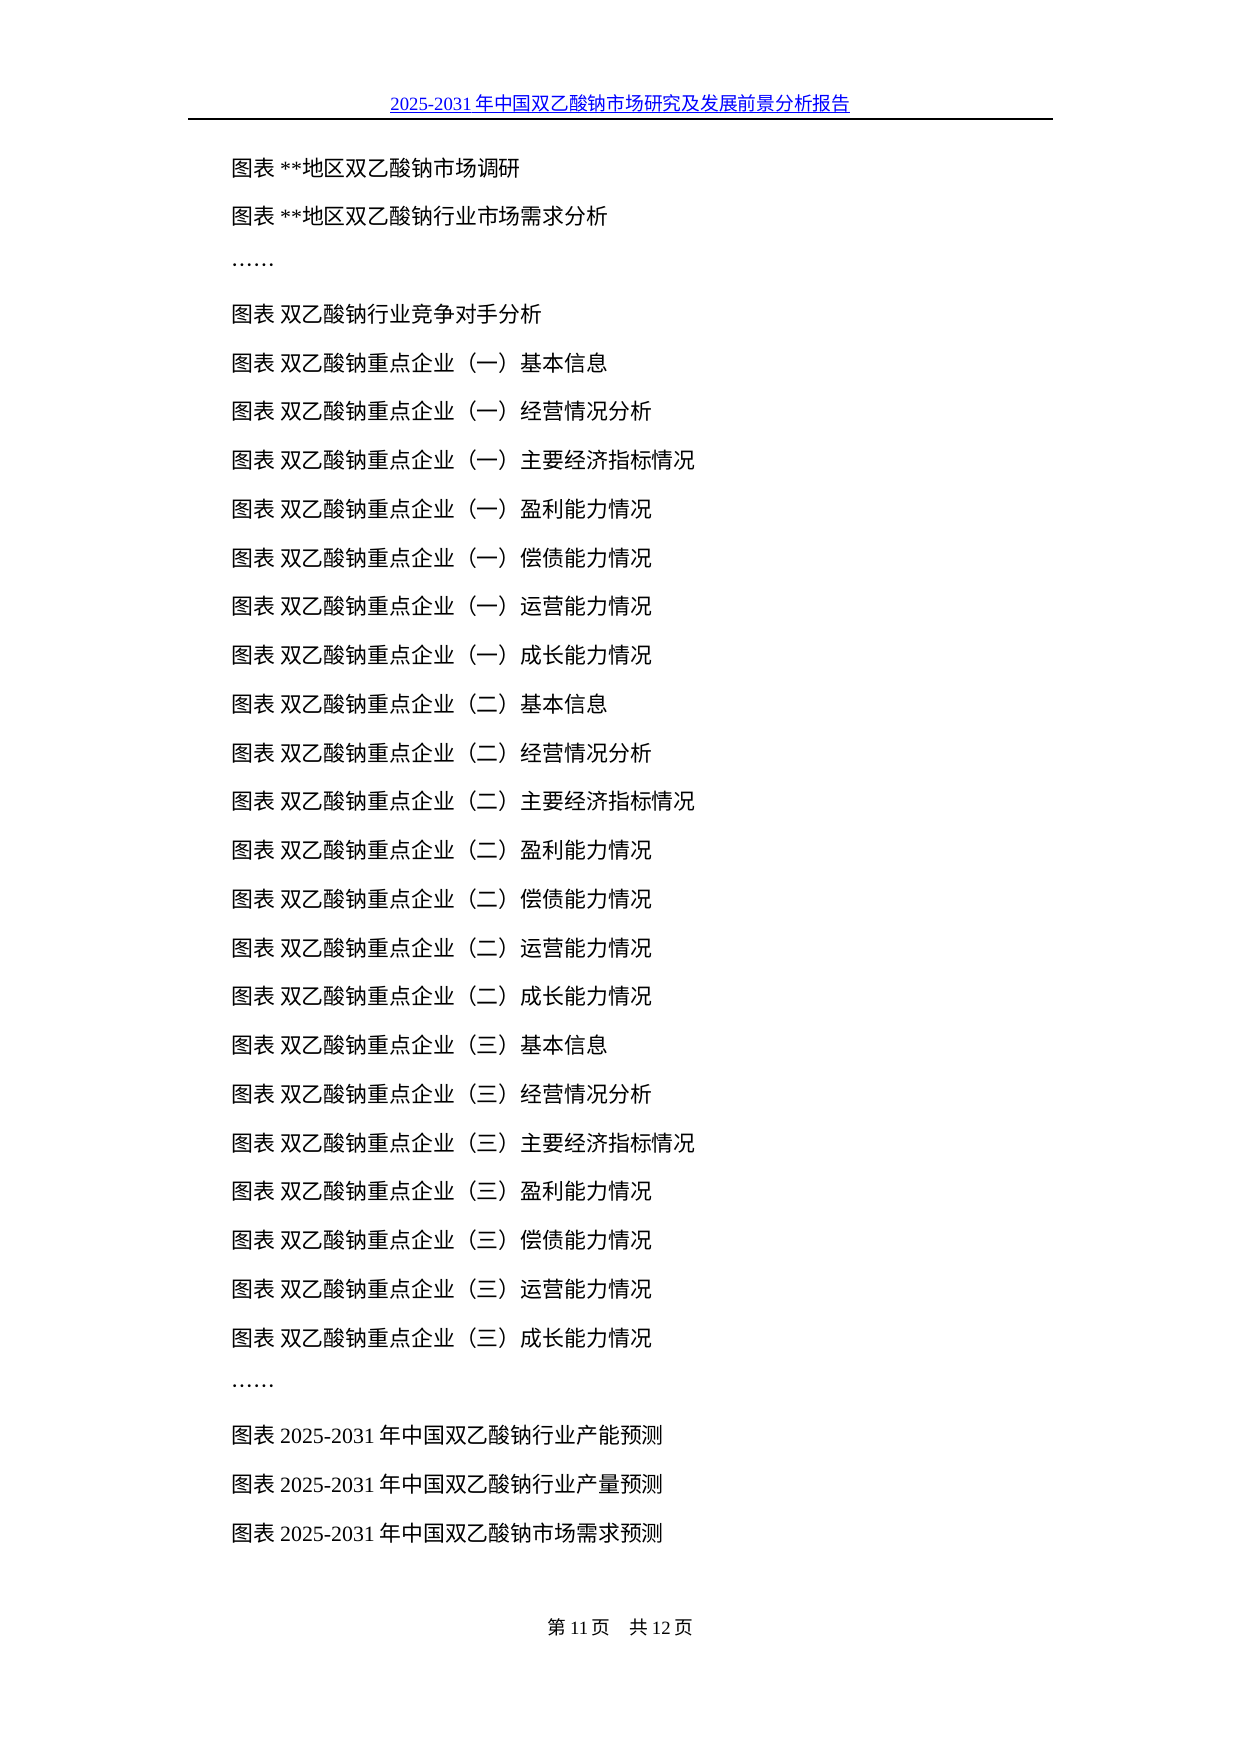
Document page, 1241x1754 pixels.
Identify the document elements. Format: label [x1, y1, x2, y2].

text [187, 150, 1053, 1548]
